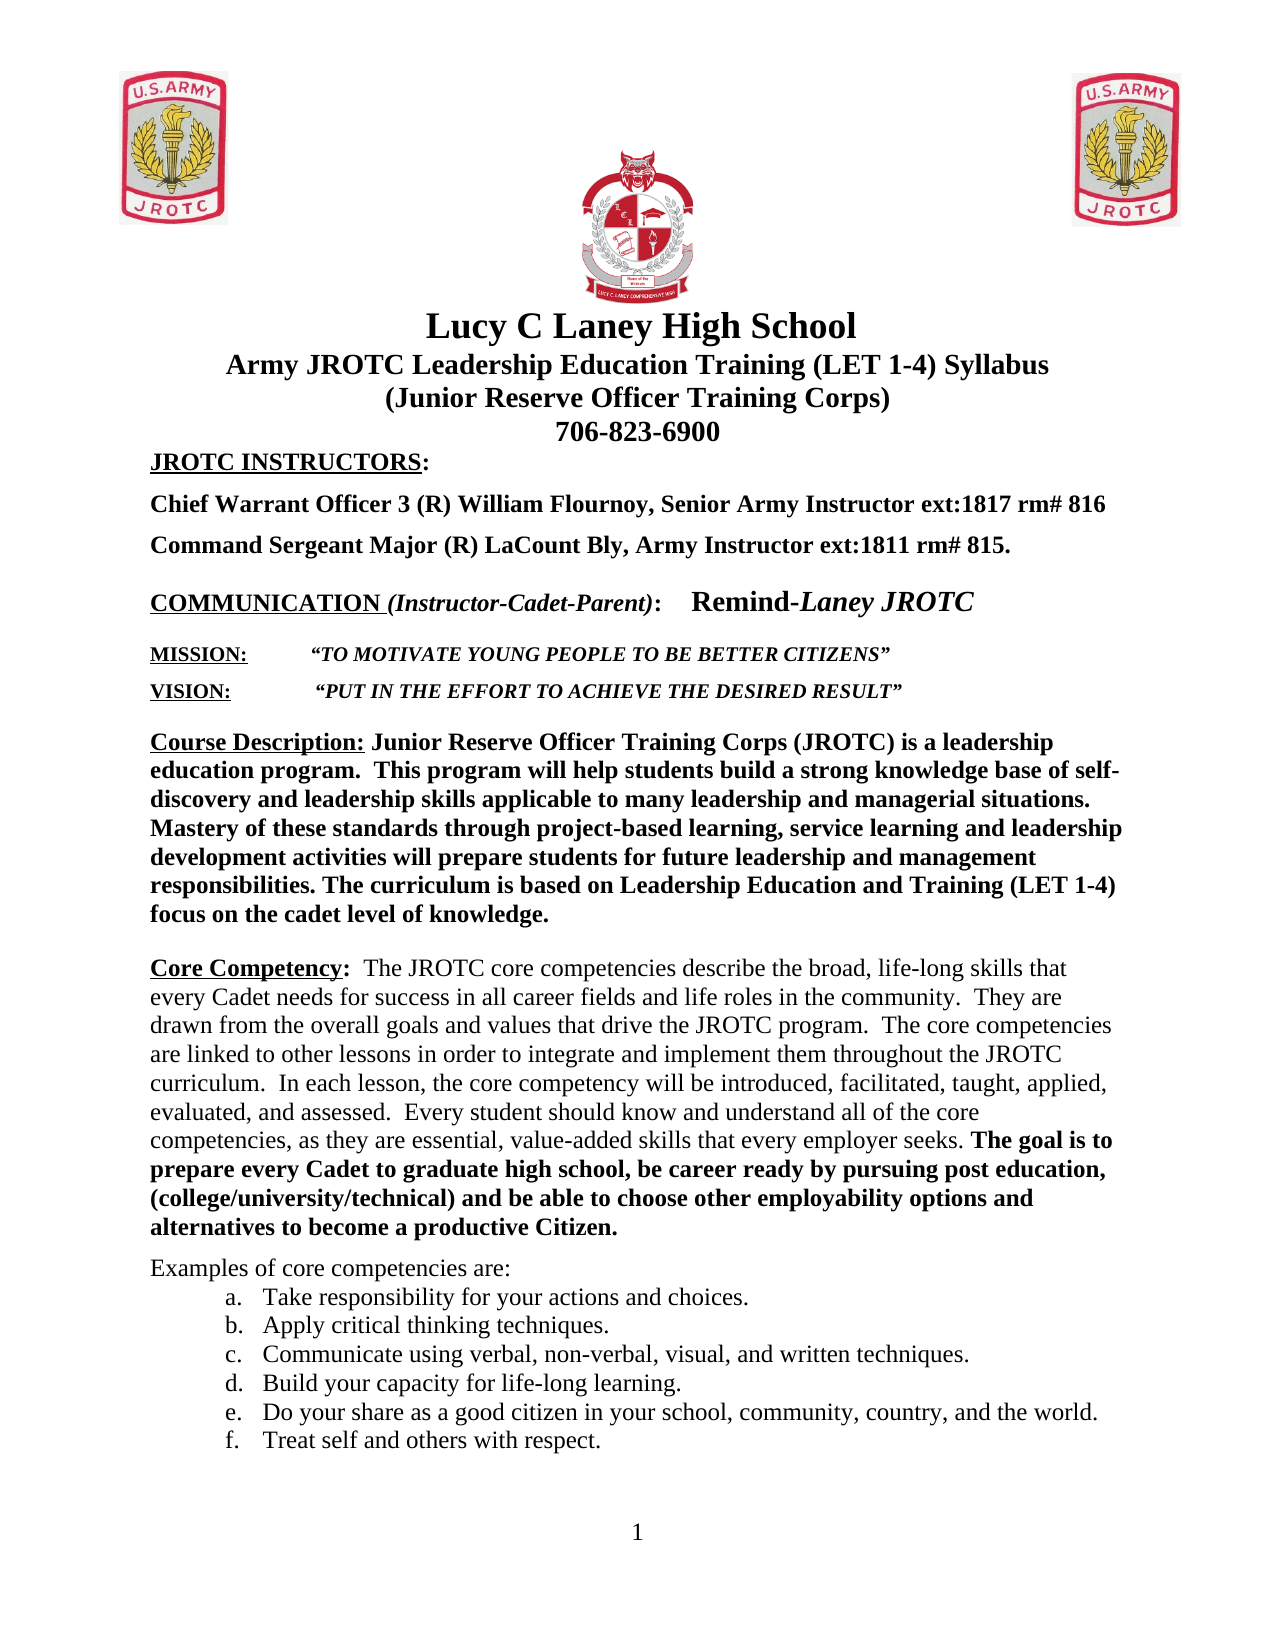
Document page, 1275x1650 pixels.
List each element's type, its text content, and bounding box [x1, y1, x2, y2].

list Build your capacity for life-long learning. [225, 1368, 1125, 1397]
list Take responsibility for your actions and choices. [225, 1282, 1125, 1311]
text Chief Warrant Officer 3 (R) William Flournoy, Senior Army Instructor ext:1817 rm# 816 [150, 489, 1125, 517]
list Communicate using verbal, non-verbal, visual, and written techniques. [225, 1339, 1125, 1368]
picture [1071, 73, 1182, 227]
text Army JROTC Leadership Education Training (LET 1-4) Syllabus [150, 347, 1125, 380]
picture [118, 71, 229, 225]
text 706-823-6900 [150, 414, 1125, 447]
text Command Sergeant Major (R) LaCount Bly, Army Instructor ext:1811 rm# 815. [150, 530, 1125, 559]
title Lucy C Laney High School [150, 304, 1125, 347]
text MISSION: “TO MOTIVATE YOUNG PEOPLE TO BE BETTER CITIZENS” [150, 642, 1125, 666]
list Treat self and others with respect. [225, 1426, 1125, 1454]
text Course Description: Junior Reserve Officer Training Corps () is a leadership education program. This program will help students build a strong knowledge base of self-discovery and leadership skills applicable to many leadership and managerial situations. Mastery of these standards through project-based learning, service learning and leadership development activities will prepare students for future leadership and management responsibilities. The curriculum is based on Leadership Education and Training (LET 1-4) focus on the cadet level of knowledge. [150, 727, 1125, 928]
text VISION: “PUT IN THE EFFORT TO ACHIEVE THE DESIRED RESULT” [150, 679, 1125, 703]
picture [581, 150, 694, 304]
text (Junior Reserve Officer Training Corps) [150, 380, 1125, 414]
text Core Competency: The JROTC core competencies describe the broad, life-long skills that every Cadet needs for success in all career fields and life roles in the community. They are drawn from the overall goals and values that drive the JROTC program. The core competencies are linked to other lessons in order to integrate and implement them throughout the JROTC curriculum. In each lesson, the core competency will be introduced, facilitated, taught, applied, evaluated, and assessed. Every student should know and understand all of the core competencies, as they are essential, value-added skills that every employer seeks. The goal is to prepare every Cadet to graduate high school, be career ready by pursuing post education, (college/university/technical) and be able to choose other employability options and alternatives to become a productive Citizen. [150, 953, 1125, 1241]
list Apply critical thinking techniques. [225, 1311, 1125, 1339]
text Examples of core competencies are: [150, 1253, 1125, 1282]
list Do your share as a good citizen in your school, community, country, and the world. [225, 1397, 1125, 1426]
text JROTC INSTRUCTORS: [150, 447, 1125, 476]
text COMMUNICATION (Instructor-Cadet-Parent): Remind-Laney JROTC [150, 584, 1125, 617]
